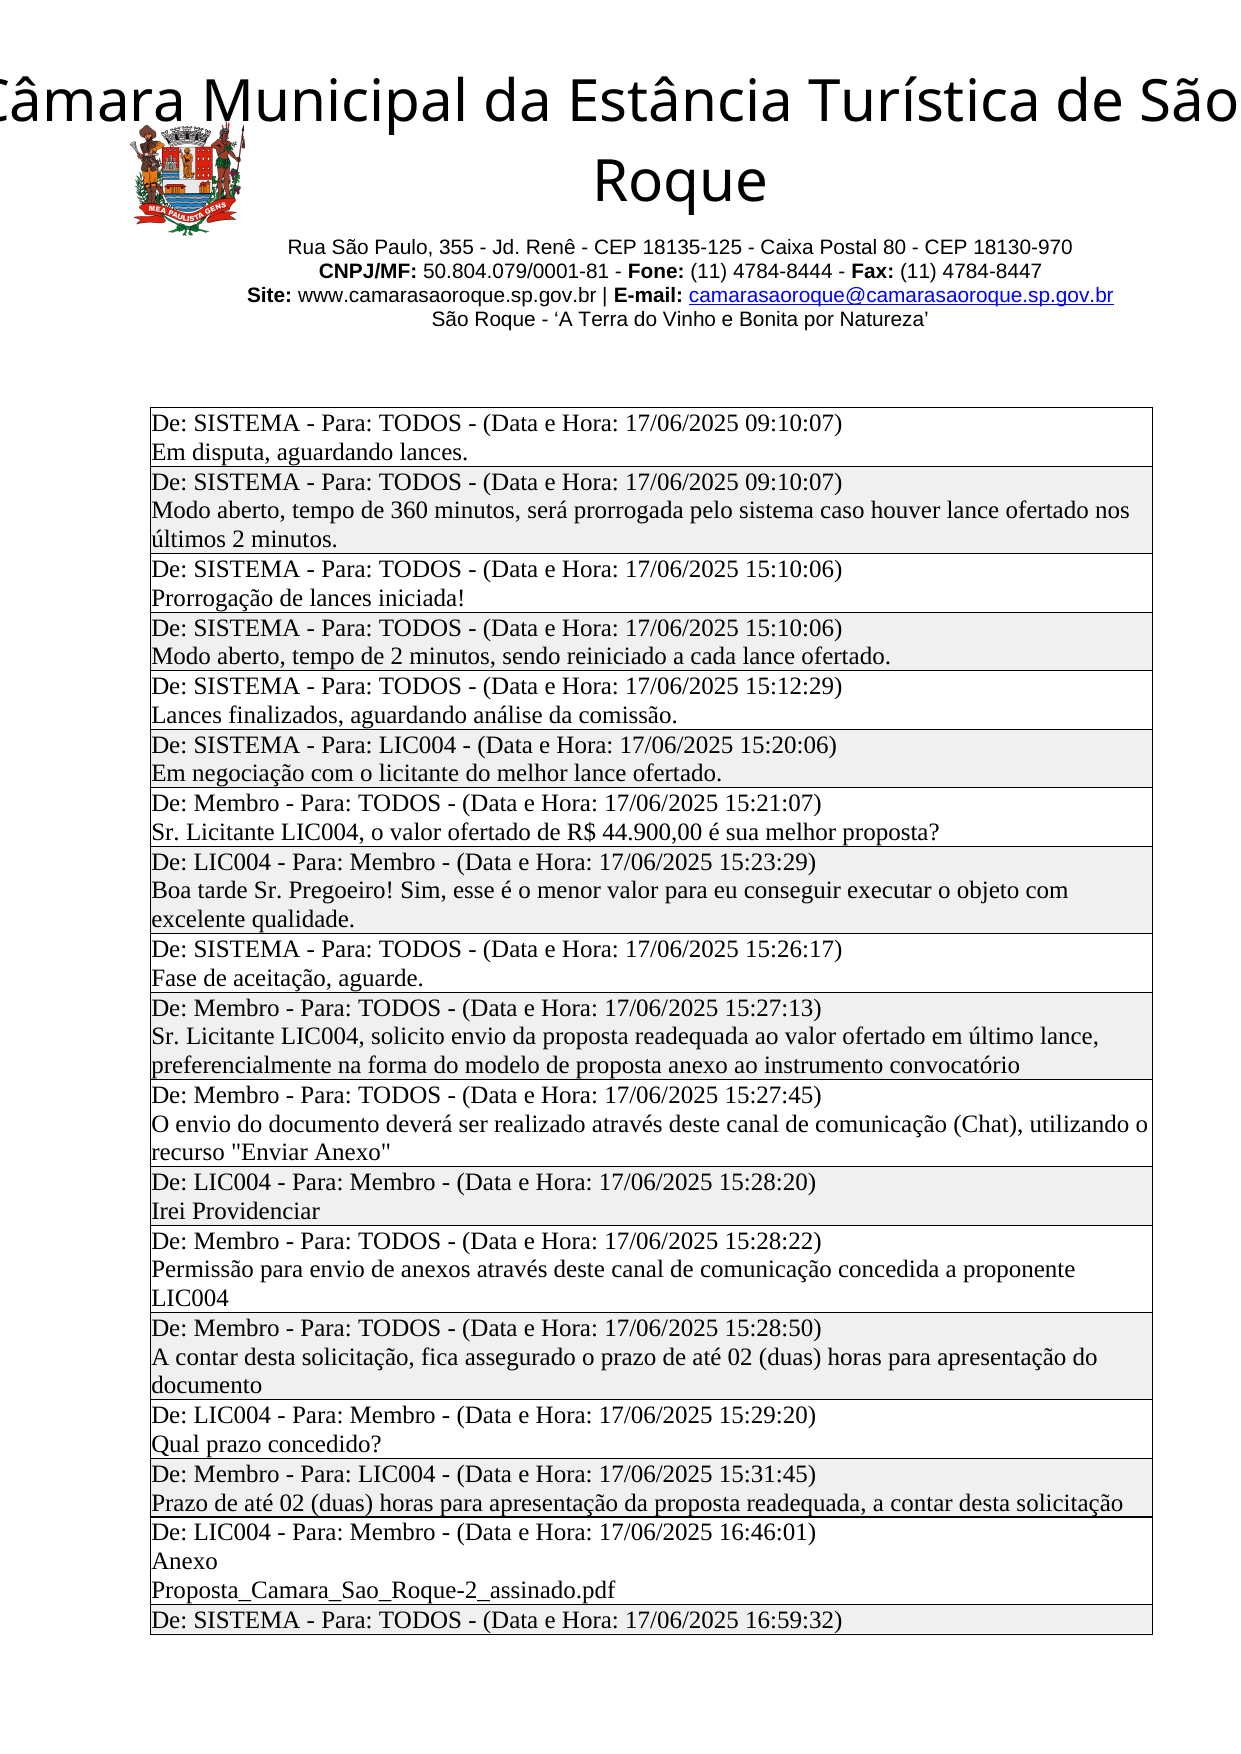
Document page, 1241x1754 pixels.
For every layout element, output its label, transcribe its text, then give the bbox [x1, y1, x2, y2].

picture [130, 121, 245, 236]
table_cell De: SISTEMA - Para: TODOS - (Data e Hora: 17/06/2025 16:59:32) Item em análise pela comissão. [151, 1605, 1152, 1633]
table_cell De: Membro - Para: TODOS - (Data e Hora: 17/06/2025 15:21:07) Sr. Licitante LIC004, o valor ofertado de R$ 44.900,00 é sua melhor proposta? [151, 788, 1152, 846]
table_cell De: SISTEMA - Para: TODOS - (Data e Hora: 17/06/2025 15:10:06) Modo aberto, tempo de 2 minutos, sendo reiniciado a cada lance ofertado. [151, 613, 1152, 670]
table_cell De: SISTEMA - Para: LIC004 - (Data e Hora: 17/06/2025 15:20:06) Em negociação com o licitante do melhor lance ofertado. [151, 730, 1152, 787]
table_cell De: Membro - Para: TODOS - (Data e Hora: 17/06/2025 15:27:13) Sr. Licitante LIC004, solicito envio da proposta readequada ao valor ofertado em último lance, preferencialmente na forma do modelo de proposta anexo ao instrumento convocatório [151, 993, 1152, 1079]
table_cell De: SISTEMA - Para: TODOS - (Data e Hora: 17/06/2025 15:12:29) Lances finalizados, aguardando análise da comissão. [151, 671, 1152, 729]
table_cell De: Membro - Para: TODOS - (Data e Hora: 17/06/2025 15:27:45) O envio do documento deverá ser realizado através deste canal de comunicação (Chat), utilizando o recurso "Enviar Anexo" [151, 1080, 1152, 1166]
table_cell De: SISTEMA - Para: TODOS - (Data e Hora: 17/06/2025 15:26:17) Fase de aceitação, aguarde. [151, 934, 1152, 992]
table_cell De: Membro - Para: TODOS - (Data e Hora: 17/06/2025 15:28:50) A contar desta solicitação, fica assegurado o prazo de até 02 (duas) horas para apresentação do documento [151, 1313, 1152, 1399]
table_cell De: LIC004 - Para: Membro - (Data e Hora: 17/06/2025 16:46:01) Anexo Proposta_Camara_Sao_Roque-2_assinado.pdf [151, 1518, 1152, 1604]
table_cell De: Membro - Para: TODOS - (Data e Hora: 17/06/2025 15:28:22) Permissão para envio de anexos através deste canal de comunicação concedida a proponente LIC004 [151, 1226, 1152, 1312]
table_cell De: LIC004 - Para: Membro - (Data e Hora: 17/06/2025 15:23:29) Boa tarde Sr. Pregoeiro! Sim, esse é o menor valor para eu conseguir executar o objeto com excelente qualidade. [151, 847, 1152, 933]
table_cell De: SISTEMA - Para: TODOS - (Data e Hora: 17/06/2025 15:10:06) Prorrogação de lances iniciada! [151, 554, 1152, 612]
table_cell De: SISTEMA - Para: TODOS - (Data e Hora: 17/06/2025 09:10:07) Modo aberto, tempo de 360 minutos, será prorrogada pelo sistema caso houver lance ofertado nos últimos 2 minutos. [151, 467, 1152, 553]
table_cell De: SISTEMA - Para: TODOS - (Data e Hora: 17/06/2025 09:10:07) Em disputa, aguardando lances. [151, 408, 1152, 466]
table_cell De: Membro - Para: LIC004 - (Data e Hora: 17/06/2025 15:31:45) Prazo de até 02 (duas) horas para apresentação da proposta readequada, a contar desta solicitação [151, 1459, 1152, 1516]
table_cell De: LIC004 - Para: Membro - (Data e Hora: 17/06/2025 15:29:20) Qual prazo concedido? [151, 1400, 1152, 1458]
table_cell De: LIC004 - Para: Membro - (Data e Hora: 17/06/2025 15:28:20) Irei Providenciar [151, 1167, 1152, 1225]
